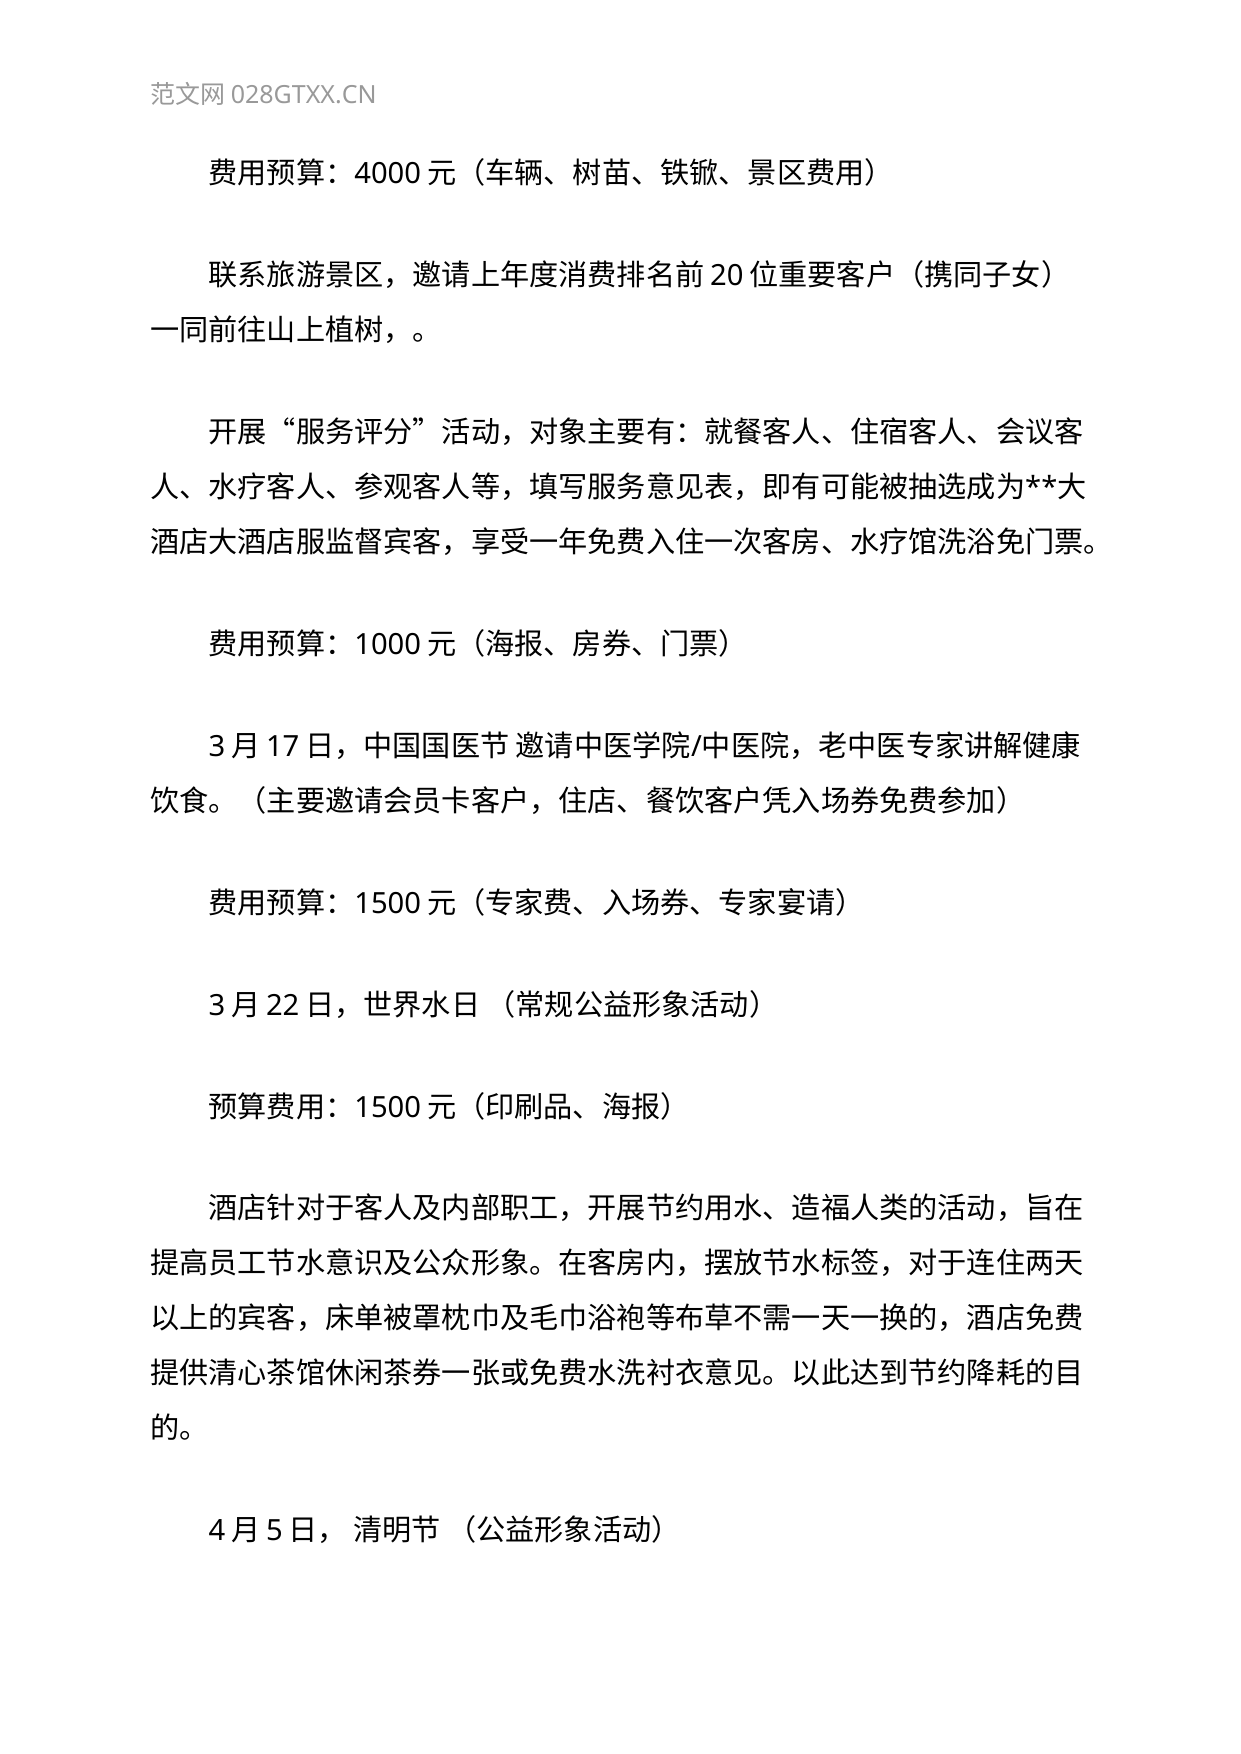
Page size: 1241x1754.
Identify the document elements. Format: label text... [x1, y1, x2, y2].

text 预算费用：1500元（印刷品、海报） [150, 1083, 1090, 1126]
text 3月22日，世界水日 （常规公益形象活动） [150, 981, 1090, 1023]
text 4月5日， 清明节 （公益形象活动） [150, 1506, 1090, 1549]
text 酒店针对于客人及内部职工，开展节约用水、造福人类的活动，旨在提高员工节水意识及公众形象。在客房内，摆放节水标签，对于连住两天以上的宾客，床单被罩枕巾及毛巾浴袍等布草不需一天一换的，酒店免费提供清心茶馆休闲茶券一张或免费水洗衬衣意见。以此达到节约降耗的目的。 [150, 1185, 1090, 1447]
text 费用预算：4000元（车辆、树苗、铁锨、景区费用） [150, 150, 1090, 192]
text 费用预算：1000元（海报、房券、门票） [150, 620, 1090, 663]
text 费用预算：1500元（专家费、入场券、专家宴请） [150, 879, 1090, 922]
text 联系旅游景区，邀请上年度消费排名前20位重要客户（携同子女）一同前往山上植树，。 [150, 252, 1090, 349]
text 3月17日，中国国医节 邀请中医学院/中医院，老中医专家讲解健康饮食。（主要邀请会员卡客户，住店、餐饮客户凭入场券免费参加） [150, 722, 1090, 820]
text 开展“服务评分”活动，对象主要有：就餐客人、住宿客人、会议客人、水疗客人、参观客人等，填写服务意见表，即有可能被抽选成为**大酒店大酒店服监督宾客，享受一年免费入住一次客房、水疗馆洗浴免门票。 [150, 409, 1090, 561]
